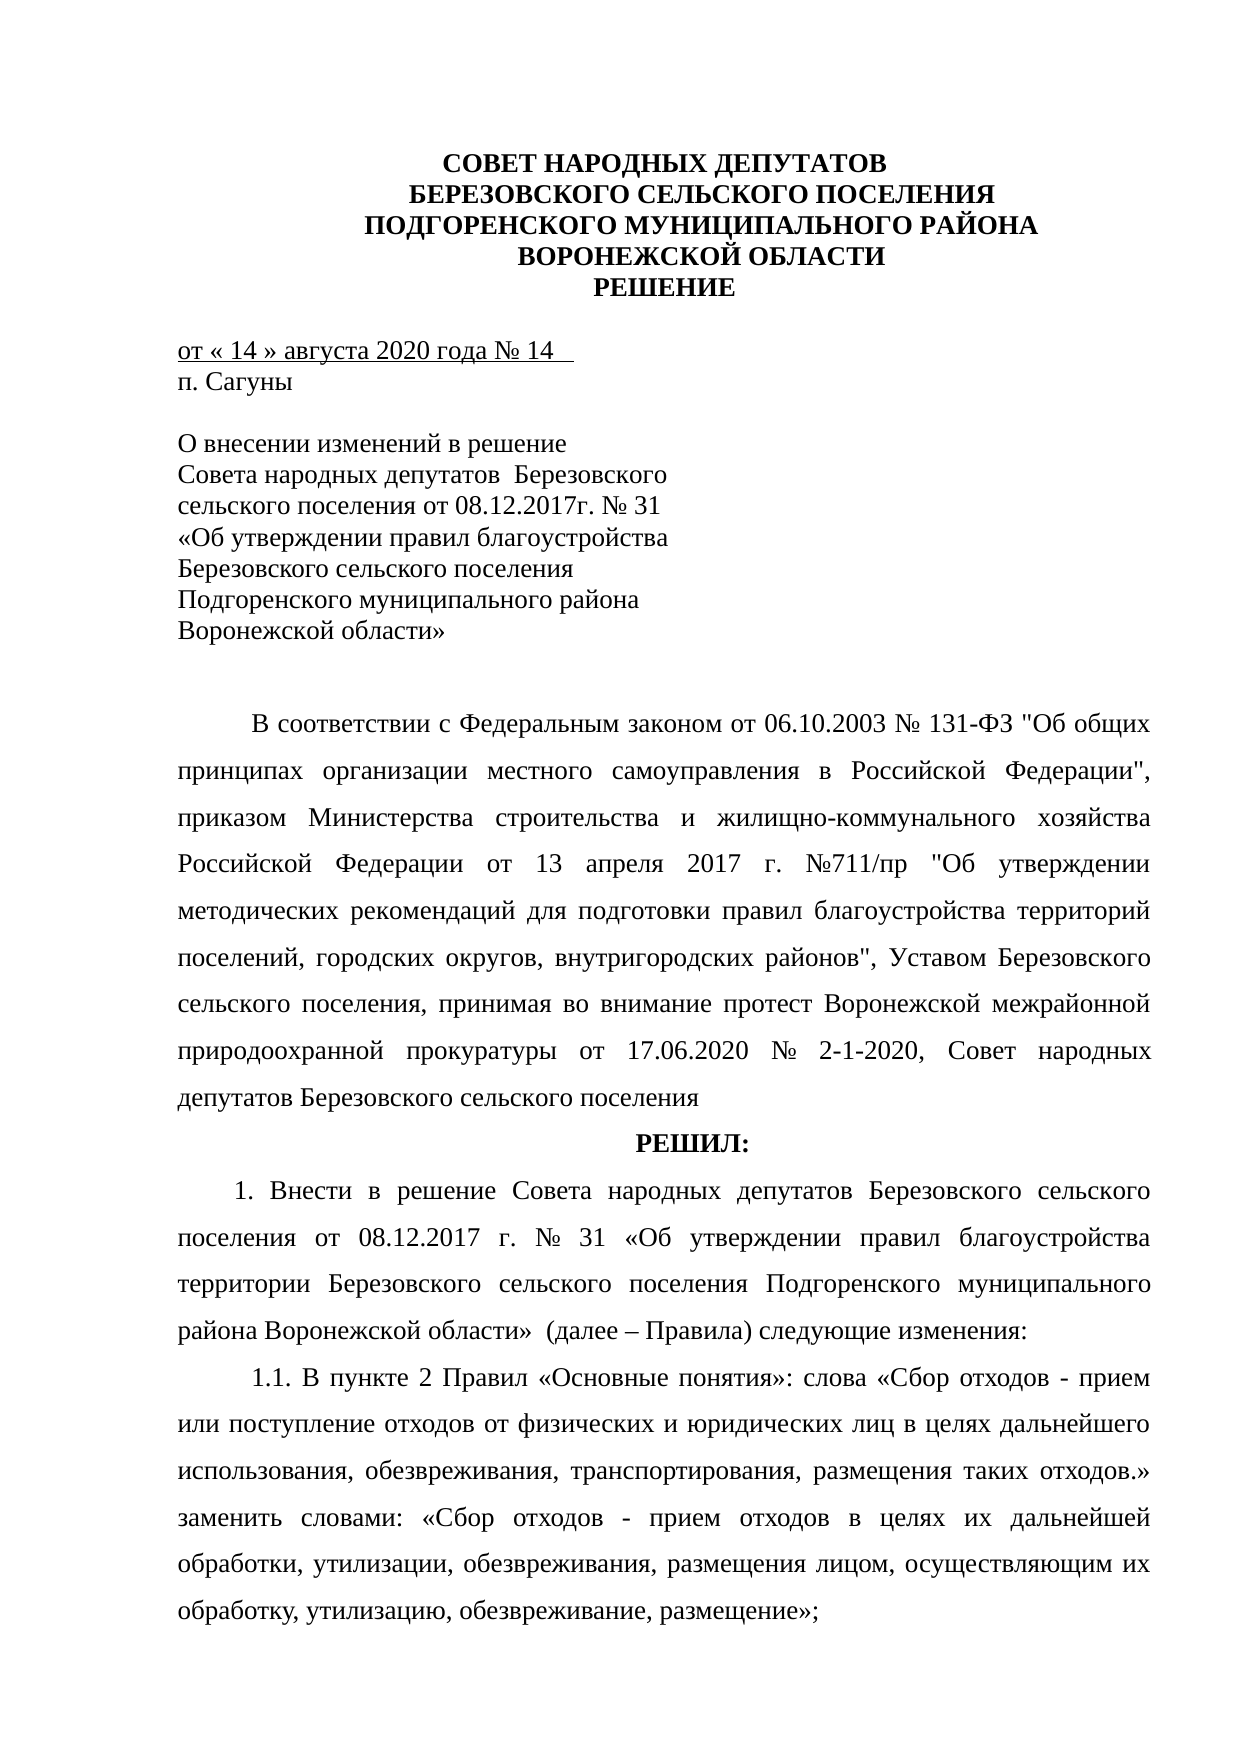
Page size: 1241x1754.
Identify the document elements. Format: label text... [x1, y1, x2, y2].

text Березовского сельского поселения [177, 552, 1152, 583]
title О внесении изменений в решение [177, 427, 1152, 458]
text БЕРЕЗОВСКОГО СЕЛЬСКОГО ПОСЕЛЕНИЯ [177, 178, 1152, 209]
text Подгоренского муниципального района [177, 583, 1152, 614]
title 1. Внести в решение Совета народных депутатов Березовского сельского поселения от 08.12.2017 г. № 31 «Об утверждении правил благоустройства территории Березовского сельского поселения Подгоренского муниципального района Воронежской области» (далее – Правила) следующие изменения: [177, 1174, 1152, 1345]
text 1.1. В пункте 2 Правил «Основные понятия»: слова «Сбор отходов - прием или поступление отходов от физических и юридических лиц в целях дальнейшего использования, обезвреживания, транспортирования, размещения таких отходов.» заменить словами: «Сбор отходов - прием отходов в целях их дальнейшей обработки, утилизации, обезвреживания, размещения лицом, осуществляющим их обработку, утилизацию, обезвреживание, размещение»; [177, 1361, 1152, 1625]
title от « 14 » августа 2020 года № 14 [177, 334, 1152, 365]
text Воронежской области» [177, 614, 1152, 645]
title сельского поселения от 08.12.2017г. № 31 [177, 489, 1152, 521]
text В соответствии с Федеральным законом от 06.10.2003 № 131-ФЗ "Об общих принципах организации местного самоуправления в Российской Федерации", приказом Министерства строительства и жилищно-коммунального хозяйства Российской Федерации от 13 апреля 2017 г. №711/пр "Об утверждении методических рекомендаций для подготовки правил благоустройства территорий поселений, городских округов, внутригородских районов", Уставом Березовского сельского поселения, принимая во внимание протест Воронежской межрайонной природоохранной прокуратуры от 17.06.2020 № 2-1-2020, Совет народных депутатов Березовского сельского поселения [177, 708, 1152, 1112]
title Совета народных депутатов Березовского [177, 458, 1152, 489]
title СОВЕТ НАРОДНЫХ ДЕПУТАТОВ [177, 147, 1152, 178]
title РЕШЕНИЕ [177, 271, 1152, 303]
text РЕШИЛ: [177, 1128, 1152, 1159]
title «Об утверждении правил благоустройства [177, 521, 1152, 552]
title п. Сагуны [177, 365, 1152, 396]
text ВОРОНЕЖСКОЙ ОБЛАСТИ [177, 240, 1152, 271]
text ПОДГОРЕНСКОГО МУНИЦИПАЛЬНОГО РАЙОНА [177, 209, 1152, 240]
